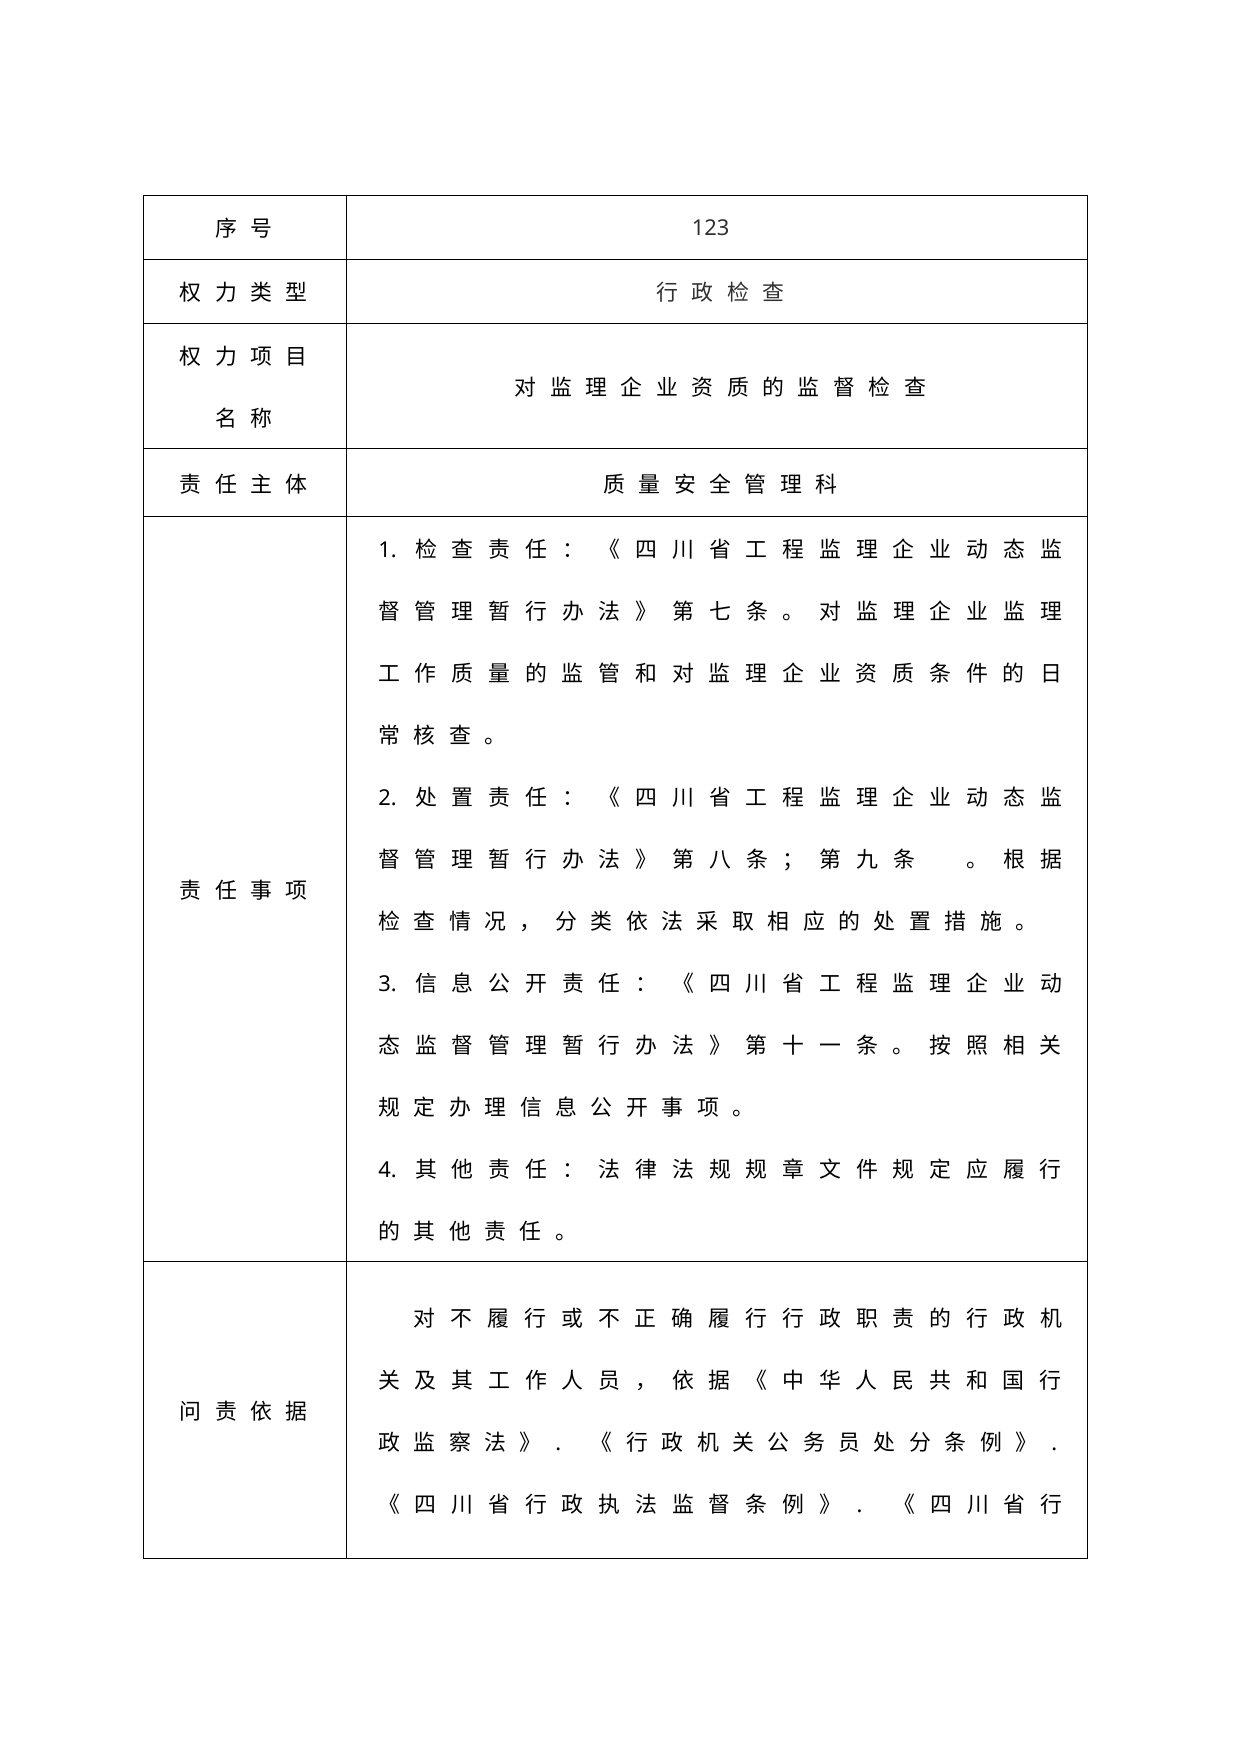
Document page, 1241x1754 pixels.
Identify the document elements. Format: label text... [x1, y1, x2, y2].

table_cell 责任事项 [144, 517, 346, 1261]
table_cell 责任主体 [144, 449, 346, 516]
table_cell 1.检查责任：《四川省工程监理企业动态监督管理暂行办法》第七条。对监理企业监理工作质量的监管和对监理企业资质条件的日常核查。 2.处置责任：《四川省工程监理企业动态监督管理暂行办法》第八条；第九条 。根据检查情况，分类依法采取相应的处置措施。 3.信息公开责任：《四川省工程监理企业动态监督管理暂行办法》第十一条。按照相关规定办理信息公开事项。 4.其他责任：法律法规规章文件规定应履行的其他责任。 [347, 517, 1087, 1261]
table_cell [347, 1262, 1087, 1558]
table_cell 质量安全管理科 [347, 449, 1087, 516]
table_cell 对监理企业资质的监督检查 [347, 324, 1087, 448]
table_cell 权力项目名称 [144, 324, 346, 448]
table_header 123 [347, 196, 1087, 258]
table_cell 行政检查 [347, 260, 1087, 323]
table_cell 问责依据 [144, 1262, 346, 1558]
table_cell 权力类型 [144, 260, 346, 323]
table_header 序号 [144, 196, 346, 258]
